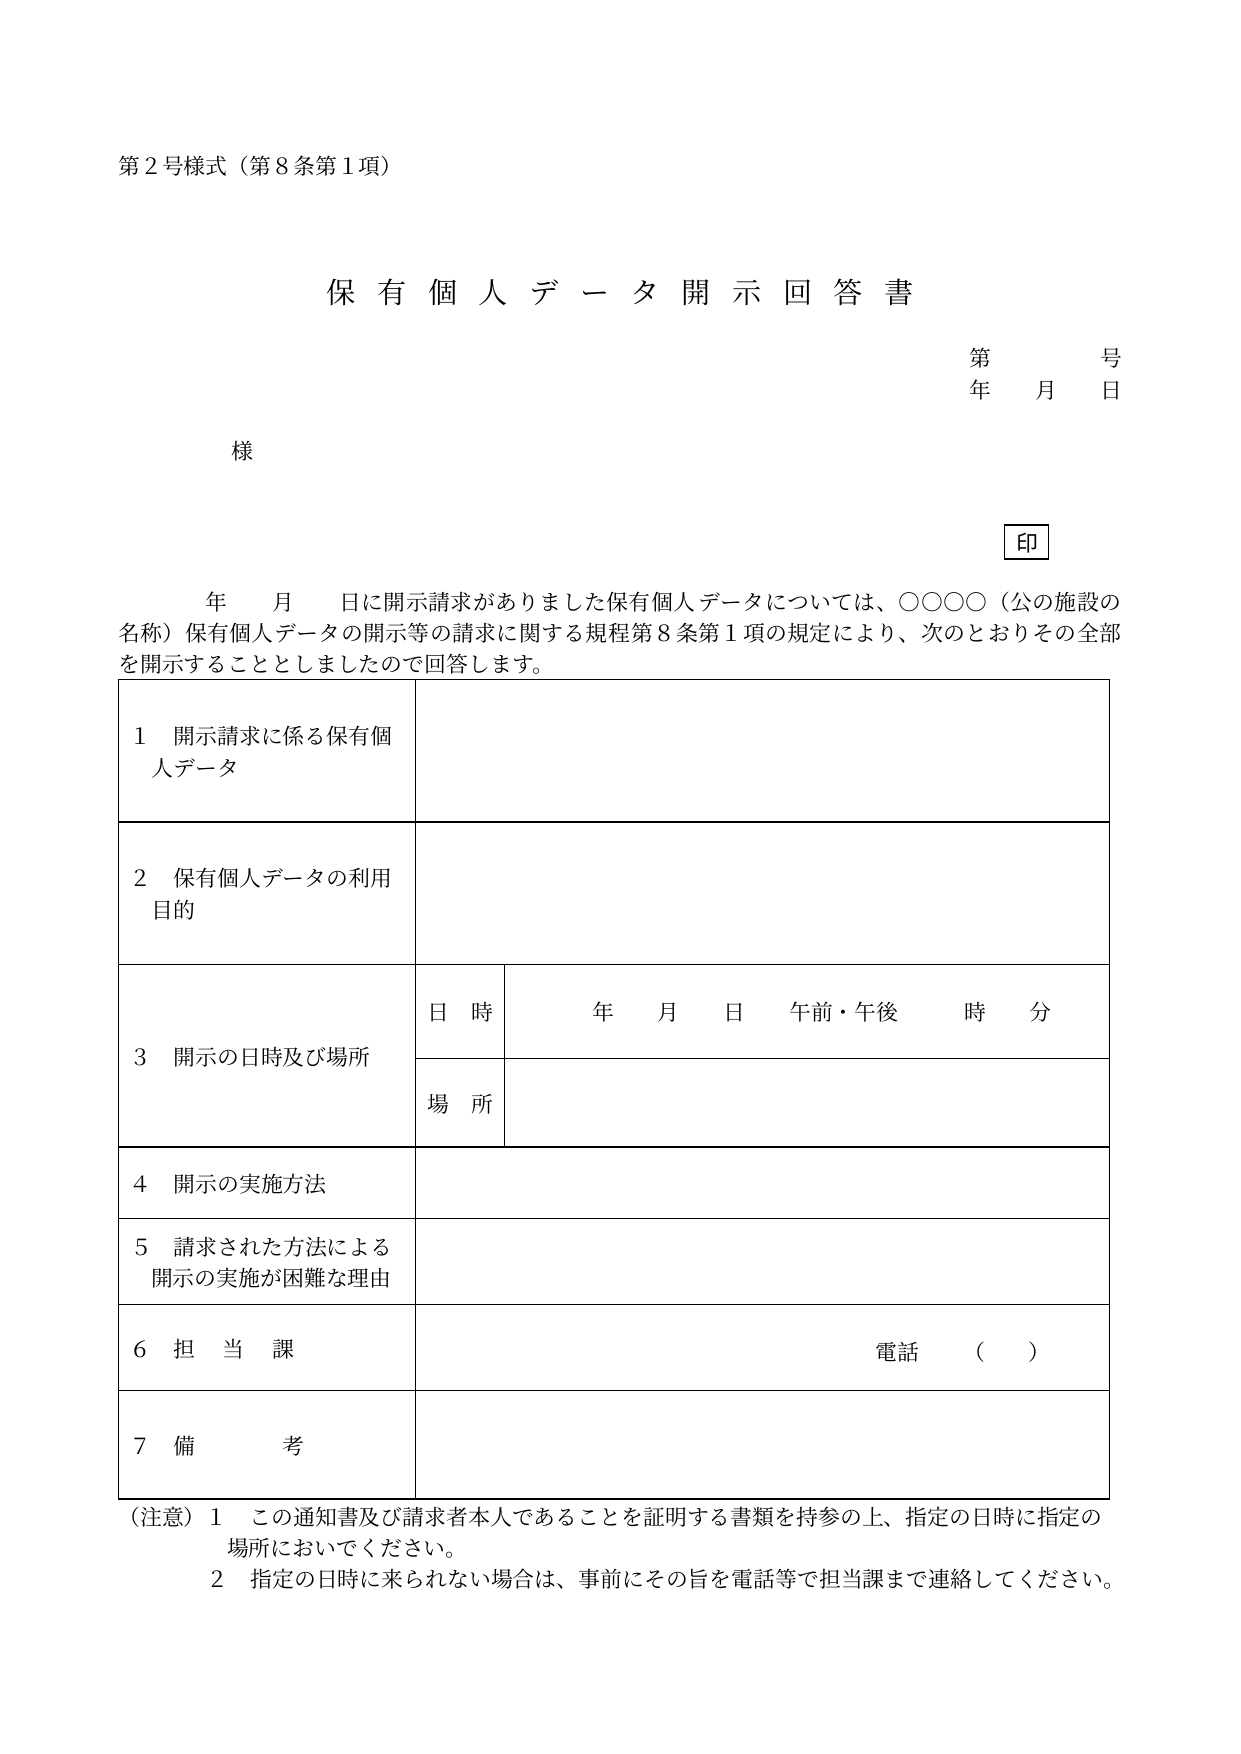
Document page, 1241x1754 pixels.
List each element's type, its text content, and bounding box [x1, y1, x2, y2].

table_cell ７ 備 考 [119, 1391, 415, 1498]
text 様 [118, 434, 1122, 466]
table_cell ２ 保有個人データの利用目的 [119, 823, 415, 963]
table_cell [505, 1059, 1109, 1146]
table_cell [416, 1148, 1109, 1218]
table_header １ 開示請求に係る保有個人データ [119, 680, 415, 821]
table_header [416, 680, 1109, 821]
table_cell 年 月 日 午前・午後 時 分 [505, 965, 1109, 1058]
table_cell 場 所 [416, 1059, 504, 1146]
table_cell 電話 （ ） [416, 1305, 1109, 1390]
text （注意）１ この通知書及び請求者本人であることを証明する書類を持参の上、指定の日時に指定の場所においでください。 [118, 1500, 1122, 1563]
table_cell ５ 請求された方法による開示の実施が困難な理由 [119, 1219, 415, 1304]
table_cell [416, 1219, 1109, 1304]
text 年 月 日 [118, 373, 1122, 404]
table_cell ３ 開示の日時及び場所 [119, 965, 415, 1146]
table_cell ６ 担 当 課 [119, 1305, 415, 1390]
table_cell 日 時 [416, 965, 504, 1058]
text 第 号 [118, 341, 1122, 373]
table_cell [416, 1391, 1109, 1498]
table_cell ４ 開示の実施方法 [119, 1148, 415, 1218]
text 年 月 日に開示請求がありました保有個人データについては、○○○○（公の施設の名称）保有個人データの開示等の請求に関する規程第８条第１項の規定により、次のとおりその全部を開示することとしましたので回答します。 [118, 585, 1122, 679]
table_cell [416, 823, 1109, 963]
text 第２号様式（第８条第１項） [118, 149, 1122, 180]
text ２ 指定の日時に来られない場合は、事前にその旨を電話等で担当課まで連絡してください。 [206, 1563, 1122, 1594]
text 保有個人データ開示回答書 [326, 270, 914, 312]
